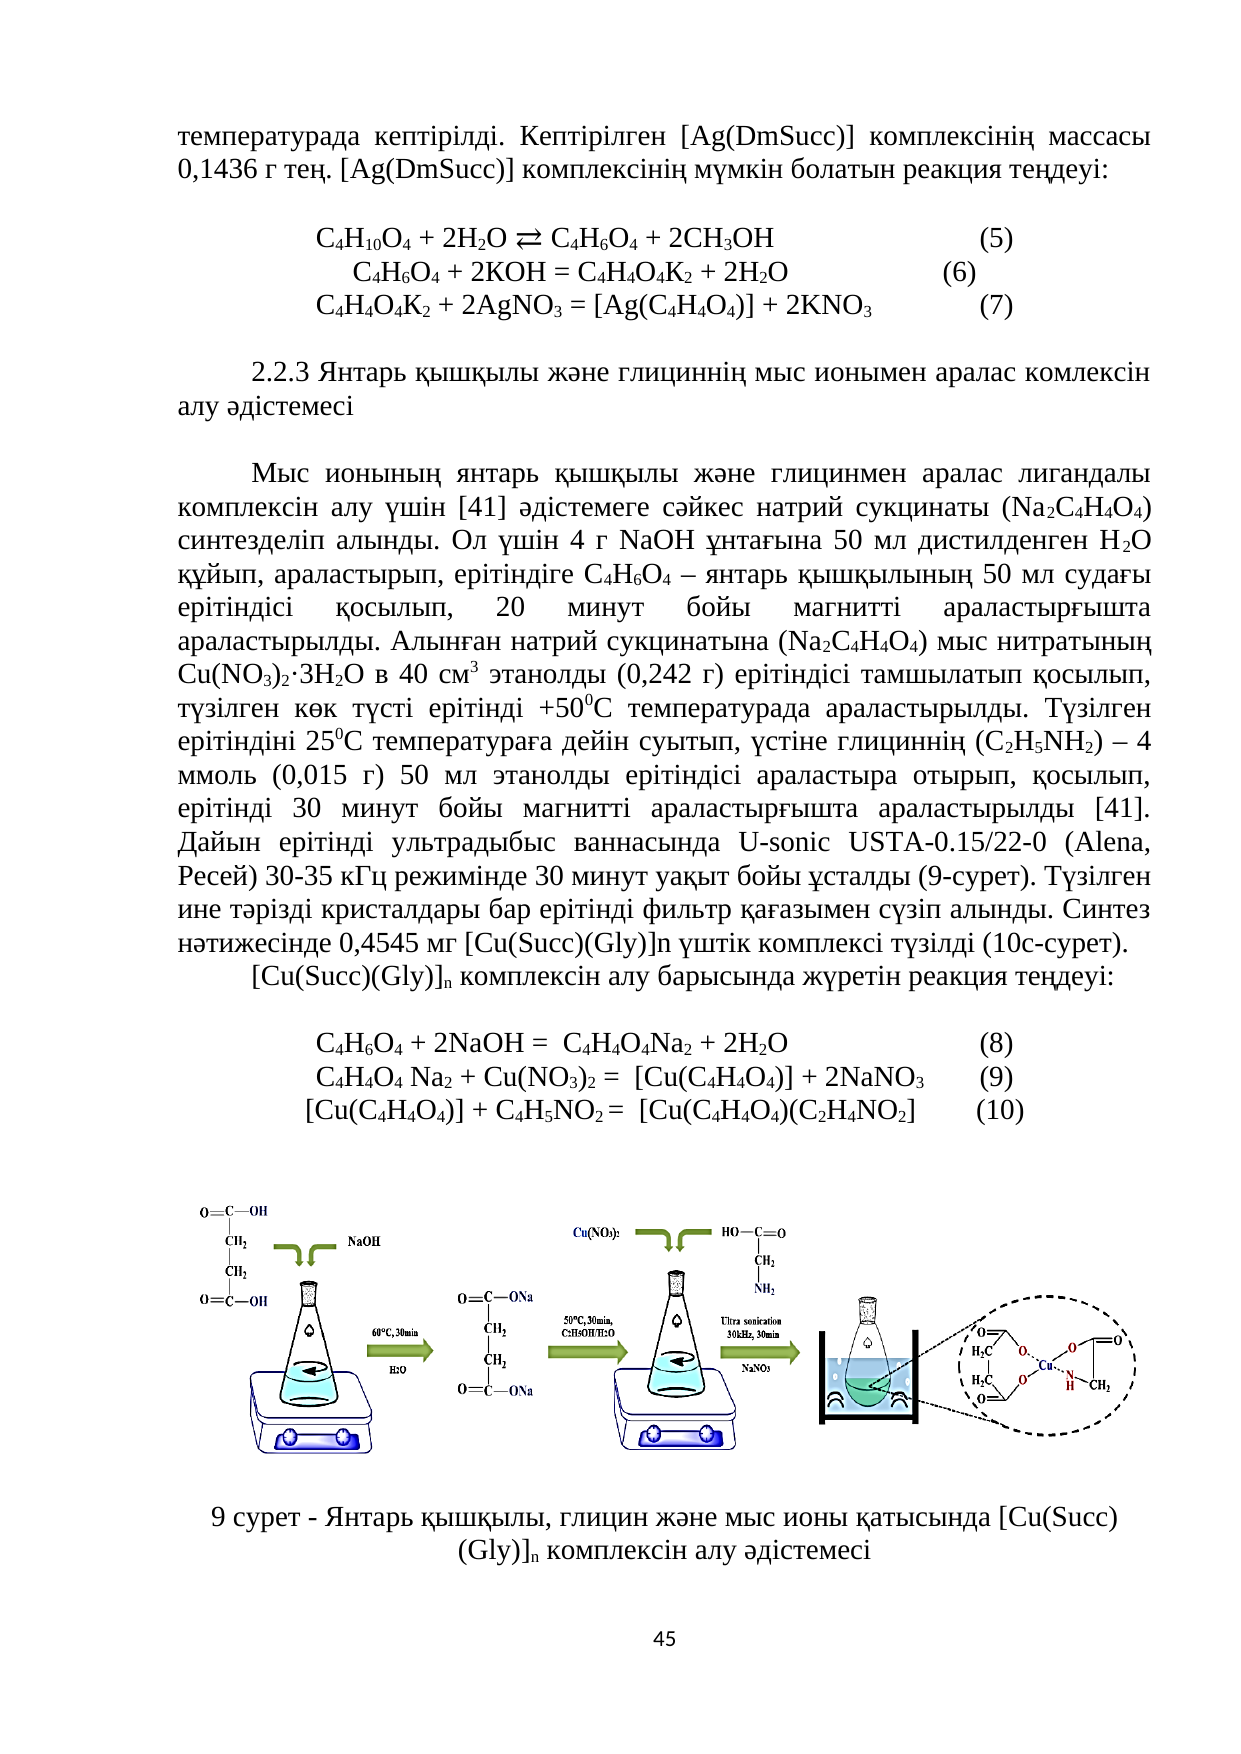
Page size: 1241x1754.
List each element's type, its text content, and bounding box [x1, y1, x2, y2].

text Мыс ионының янтарь қышқылы және глицинмен аралас лигандалы комплексін алу үшін [41] әдістемеге сәйкес натрий сукцинаты (Na2C4H4O4) синтезделіп алынды. Ол үшін 4 г NaOH ұнтағына 50 мл дистилденген Н2О құйып, араластырып, ерітіндіге C4Н6O4 – янтарь қышқылының 50 мл судағы ерітіндісі қосылып, 20 минут бойы магнитті араластырғышта араластырылды. Алынған натрий сукцинатына (Na2C4H4O4) мыс нитратының Cu(NO3)2·3H2O в 40 см3 этанолды (0,242 г) ерітіндісі тамшылатып қосылып, түзілген көк түсті ерітінді +500С температурада араластырылды. Түзілген ерітіндіні 250С температураға дейін суытып, үстіне глициннің (C2H5NН2) – 4 ммоль (0,015 г) 50 мл этанолды ерітіндісі араластыра отырып, қосылып, ерітінді 30 минут бойы магнитті араластырғышта араластырылды [41]. Дайын ерітінді ультрадыбыс ваннасында U-sonic USTA-0.15/22-0 (Alena, Ресей) 30-35 кГц режимінде 30 минут уақыт бойы ұсталды (9-сурет). Түзілген ине тәрізді кристалдары бар ерітінді фильтр қағазымен сүзіп алынды. Синтез нәтижесінде 0,4545 мг [Cu(Sucс)(Gly)]n үштік комплексі түзілді (10с-сурет). [177, 455, 1152, 958]
text C4H4O4К2 + 2AgNO3 = [Ag(C4H4O4)] + 2KNO3 (7) [177, 287, 1152, 321]
text [Cu(Sucс)(Gly)]n комплексін алу барысында жүретін реакция теңдеуі: [177, 958, 1152, 992]
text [177, 118, 1152, 185]
text C4H6O4 + 2NaOH = C4H4O4Na2 + 2H2O (8) [177, 1025, 1152, 1059]
list 9 сурет - Янтарь қышқылы, глицин және мыс ионы қатысында [Cu(Sucс)(Gly)]n комплексін алу әдістемесі [177, 1499, 1152, 1566]
text C4H4O4 Na2 + Cu(NO3)2 = [Cu(C4H4O4)] + 2NaNO3 (9) [177, 1059, 1152, 1092]
text C4H6O4 + 2КOH = C4H4O4К2 + 2H2O (6) [177, 254, 1152, 287]
text 2.2.3 Янтарь қышқылы және глициннің мыс ионымен аралас комлексін алу әдістемесі [177, 354, 1152, 422]
text C4H10O4 + 2H2O ⇄ C4H6O4 + 2СH3OН (5) [177, 219, 1152, 254]
picture [187, 1193, 1142, 1466]
text [Cu(C4H4O4)] + C4H5NO2 = [Cu(C4H4O4)(C2H4NO2] (10) [177, 1092, 1152, 1126]
